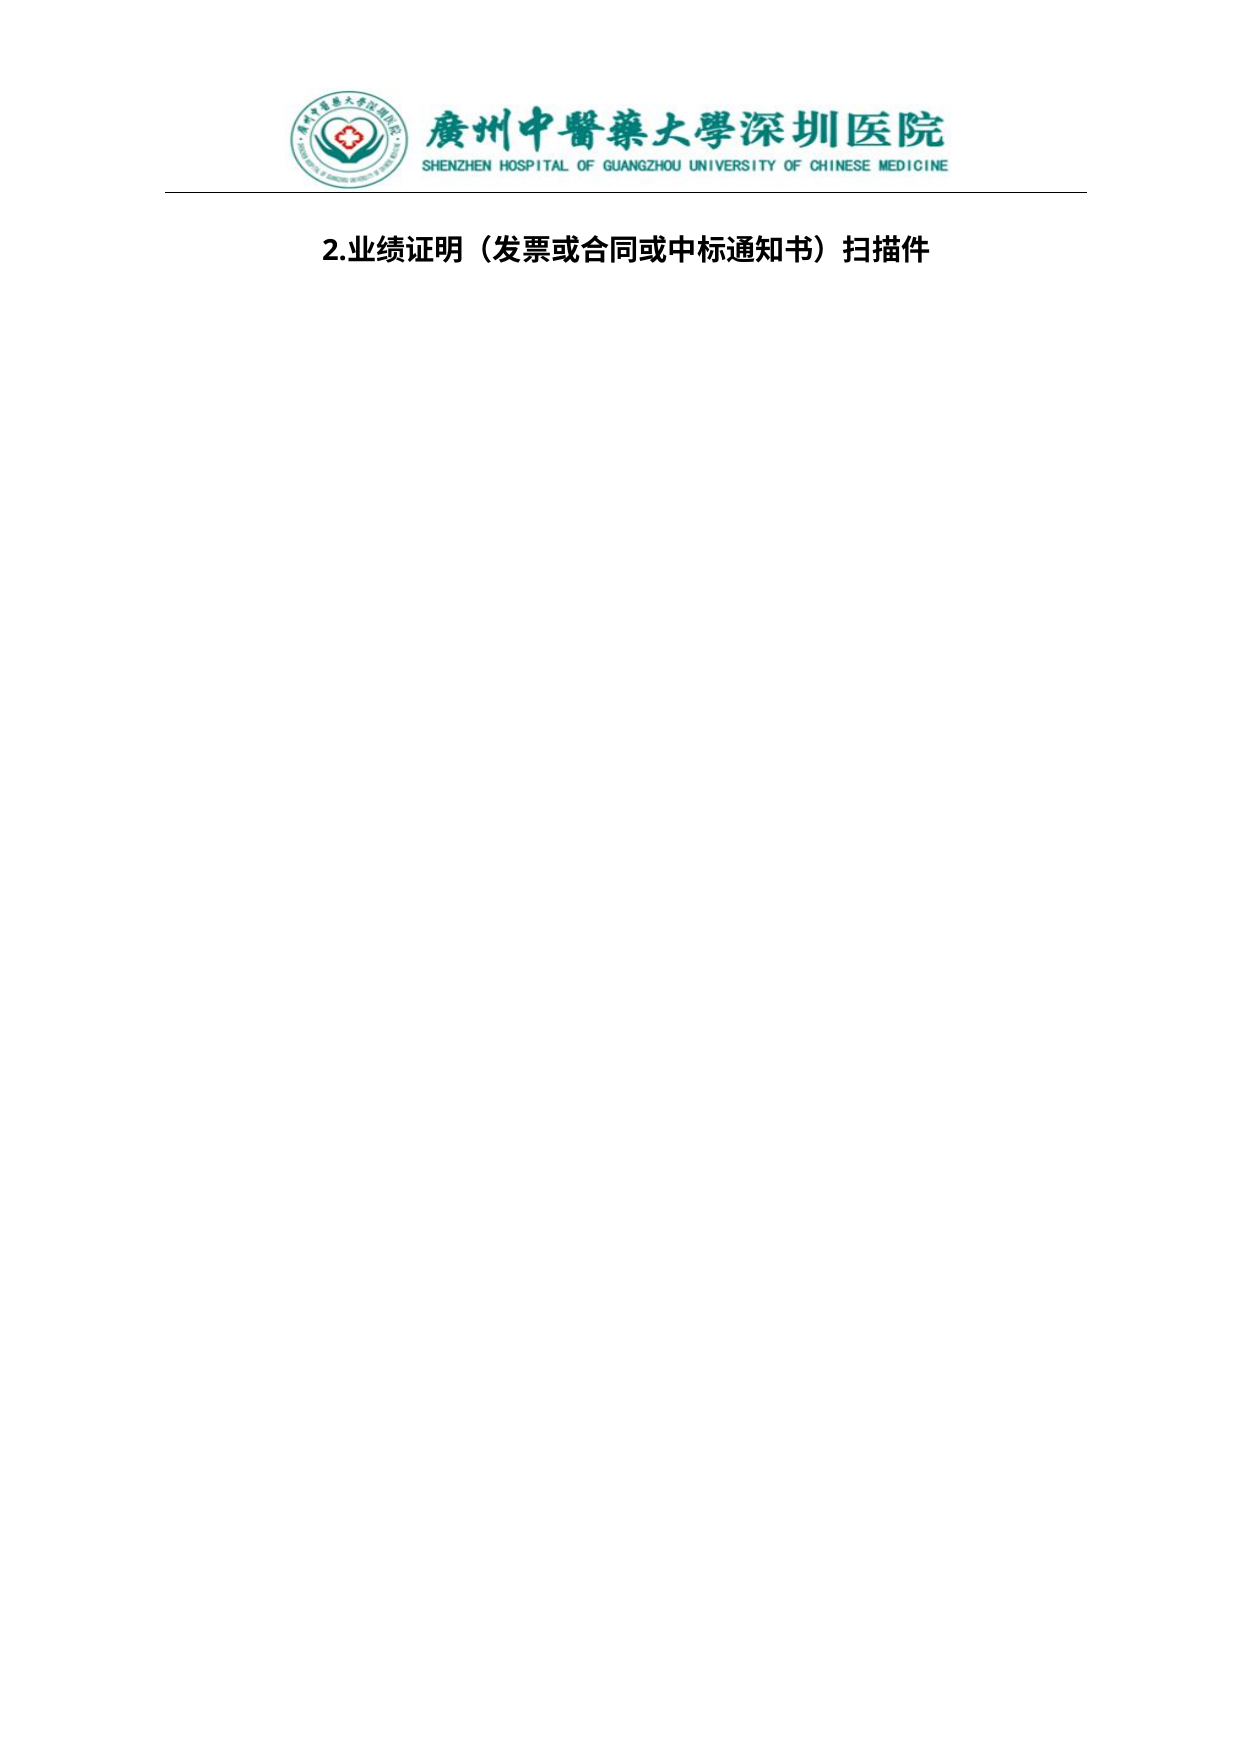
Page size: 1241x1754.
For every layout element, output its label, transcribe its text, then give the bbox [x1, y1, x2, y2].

text 2.业绩证明（发票或合同或中标通知书）扫描件 [165, 213, 1087, 272]
picture [284, 88, 968, 192]
